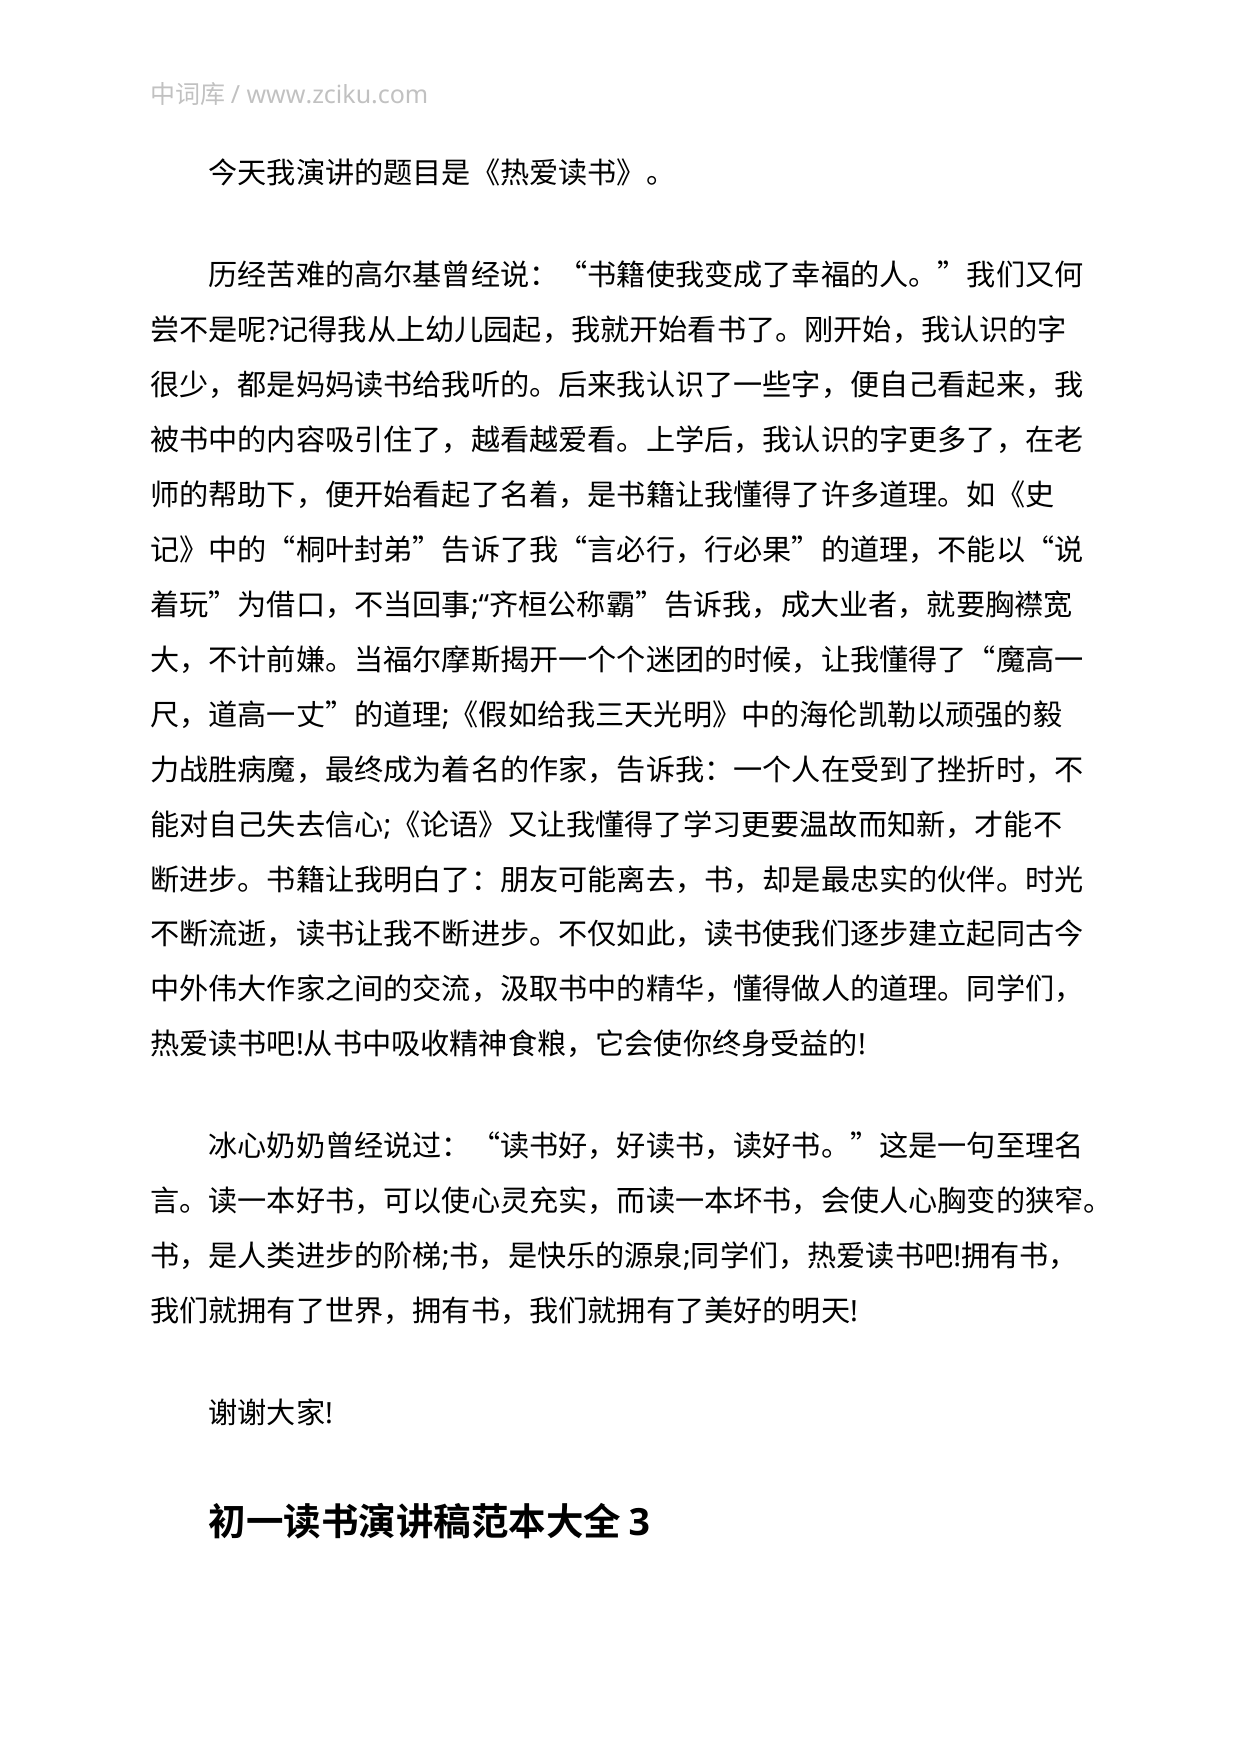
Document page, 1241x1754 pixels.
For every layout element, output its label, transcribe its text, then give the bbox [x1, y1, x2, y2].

text 初一读书演讲稿范本大全3 [150, 1491, 1090, 1546]
text 历经苦难的高尔基曾经说：“书籍使我变成了幸福的人。”我们又何尝不是呢?记得我从上幼儿园起，我就开始看书了。刚开始，我认识的字很少，都是妈妈读书给我听的。后来我认识了一些字，便自己看起来，我被书中的内容吸引住了，越看越爱看。上学后，我认识的字更多了，在老师的帮助下，便开始看起了名着，是书籍让我懂得了许多道理。如《史记》中的“桐叶封弟”告诉了我“言必行，行必果”的道理，不能以“说着玩”为借口，不当回事;“齐桓公称霸”告诉我，成大业者，就要胸襟宽大，不计前嫌。当福尔摩斯揭开一个个迷团的时候，让我懂得了“魔高一尺，道高一丈”的道理;《假如给我三天光明》中的海伦凯勒以顽强的毅力战胜病魔，最终成为着名的作家，告诉我：一个人在受到了挫折时，不能对自己失去信心;《论语》又让我懂得了学习更要温故而知新，才能不断进步。书籍让我明白了：朋友可能离去，书，却是最忠实的伙伴。时光不断流逝，读书让我不断进步。不仅如此，读书使我们逐步建立起同古今中外伟大作家之间的交流，汲取书中的精华，懂得做人的道理。同学们，热爱读书吧!从书中吸收精神食粮，它会使你终身受益的! [150, 252, 1090, 1063]
text 今天我演讲的题目是《热爱读书》。 [150, 150, 1090, 192]
text 冰心奶奶曾经说过：“读书好，好读书，读好书。”这是一句至理名言。读一本好书，可以使心灵充实，而读一本坏书，会使人心胸变的狭窄。书，是人类进步的阶梯;书，是快乐的源泉;同学们，热爱读书吧!拥有书，我们就拥有了世界，拥有书，我们就拥有了美好的明天! [150, 1123, 1090, 1330]
text 谢谢大家! [150, 1389, 1090, 1432]
